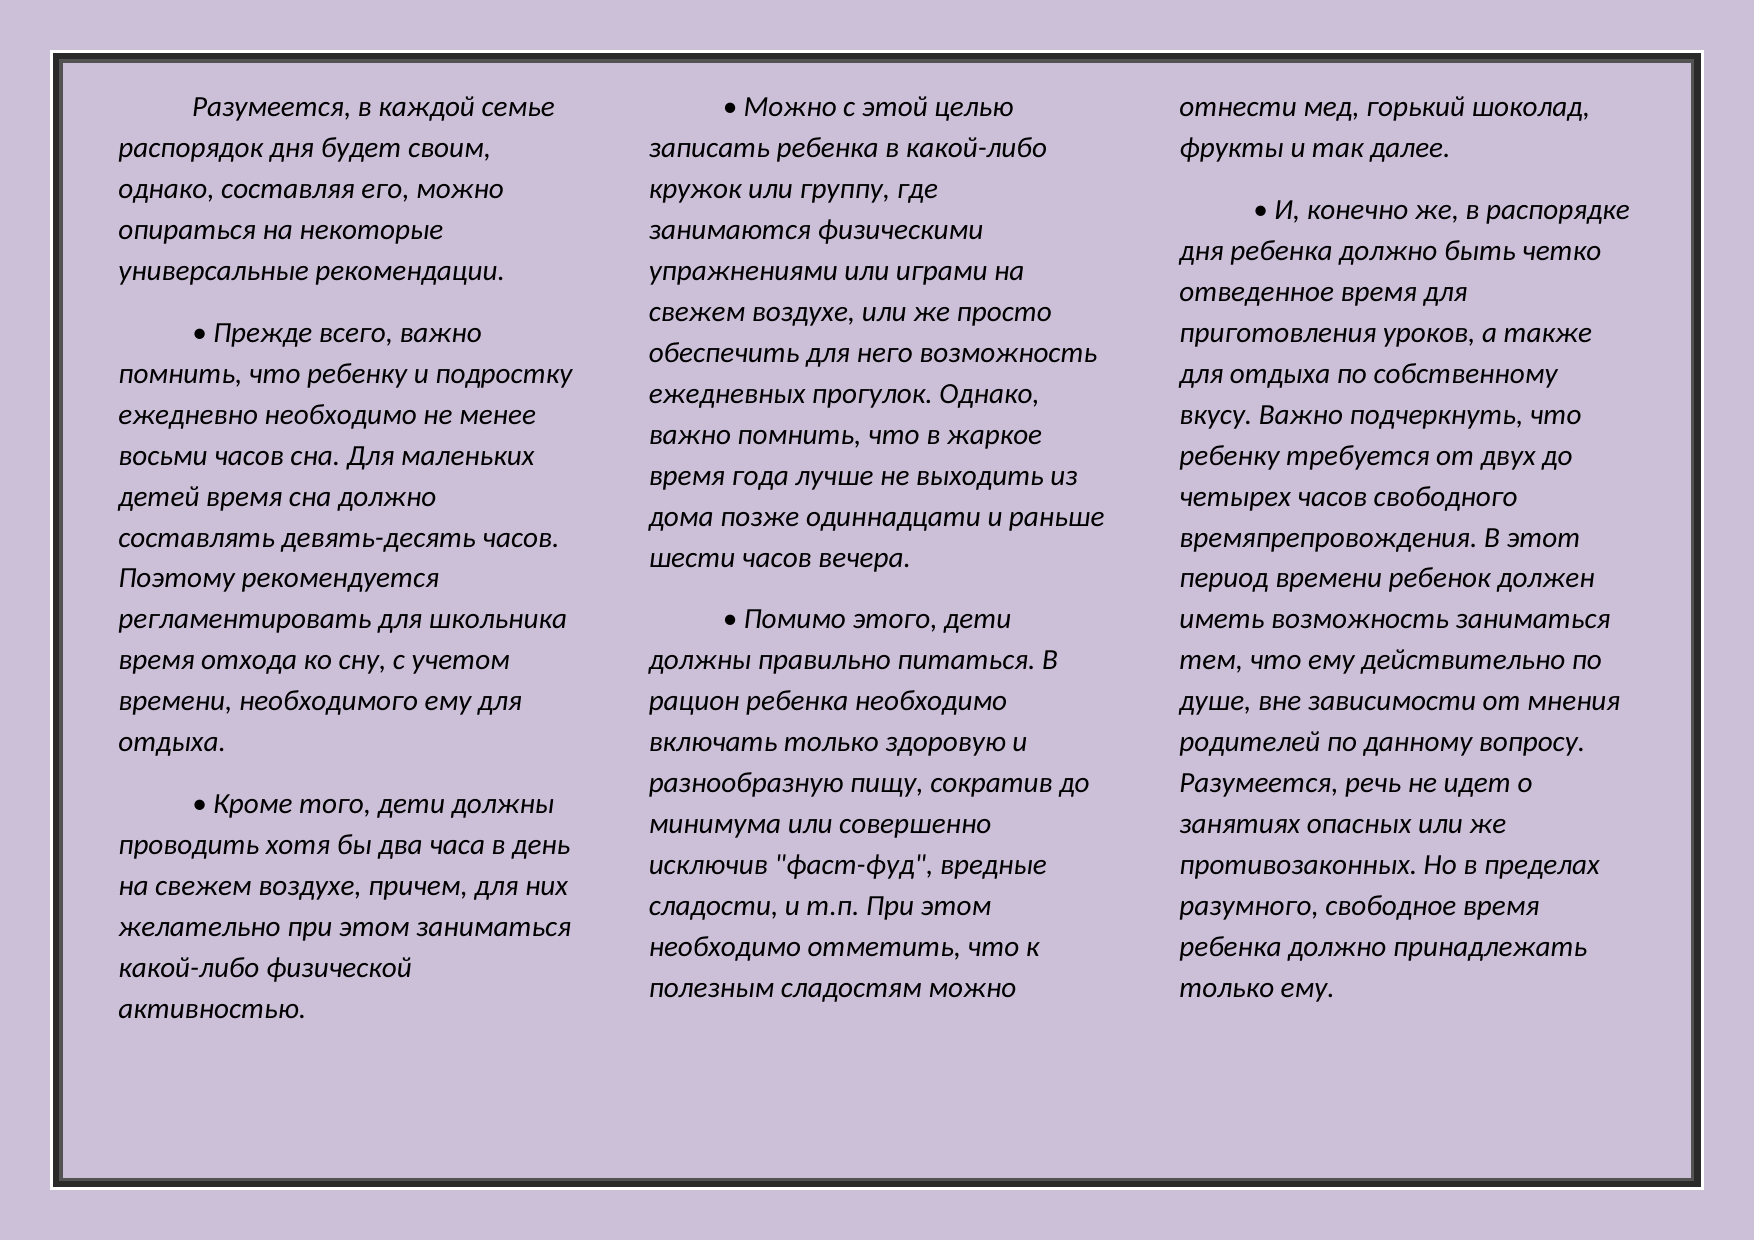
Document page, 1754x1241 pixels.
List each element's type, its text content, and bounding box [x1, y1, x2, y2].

text • Кроме того, дети должны проводить хотя бы два часа в день на свежем воздухе, причем, для них желательно при этом заниматься какой-либо физической активностью. [118, 785, 575, 1025]
text • Помимо этого, дети должны правильно питаться. В рацион ребенка необходимо включать только здоровую и разнообразную пищу, сократив до минимума или совершенно исключив "фаст-фуд", вредные сладости, и т.п. При этом необходимо отметить, что к полезным сладостям можно отнести мед, горький шоколад, фрукты и так далее. [1179, 88, 1636, 165]
text • Прежде всего, важно помнить, что ребенку и подростку ежедневно необходимо не менее восьми часов сна. Для маленьких детей время сна должно составлять девять-десять часов. Поэтому рекомендуется регламентировать для школьника время отхода ко сну, с учетом времени, необходимого ему для отдыха. [118, 314, 575, 759]
text Разумеется, в каждой семье распорядок дня будет своим, однако, составляя его, можно опираться на некоторые универсальные рекомендации. [118, 88, 575, 288]
text • Можно с этой целью записать ребенка в какой-либо кружок или группу, где занимаются физическими упражнениями или играми на свежем воздухе, или же просто обеспечить для него возможность ежедневных прогулок. Однако, важно помнить, что в жаркое время года лучше не выходить из дома позже одиннадцати и раньше шести часов вечера. [648, 88, 1105, 574]
text • Помимо этого, дети должны правильно питаться. В рацион ребенка необходимо включать только здоровую и разнообразную пищу, сократив до минимума или совершенно исключив "фаст-фуд", вредные сладости, и т.п. При этом необходимо отметить, что к полезным сладостям можно отнести мед, горький шоколад, фрукты и так далее. [648, 601, 1105, 1004]
text • И, конечно же, в распорядке дня ребенка должно быть четко отведенное время для приготовления уроков, а также для отдыха по собственному вкусу. Важно подчеркнуть, что ребенку требуется от двух до четырех часов свободного времяпрепровождения. В этот период времени ребенок должен иметь возможность заниматься тем, что ему действительно по душе, вне зависимости от мнения родителей по данному вопросу. Разумеется, речь не идет о занятиях опасных или же противозаконных. Но в пределах разумного, свободное время ребенка должно принадлежать только ему. [1179, 191, 1636, 1004]
